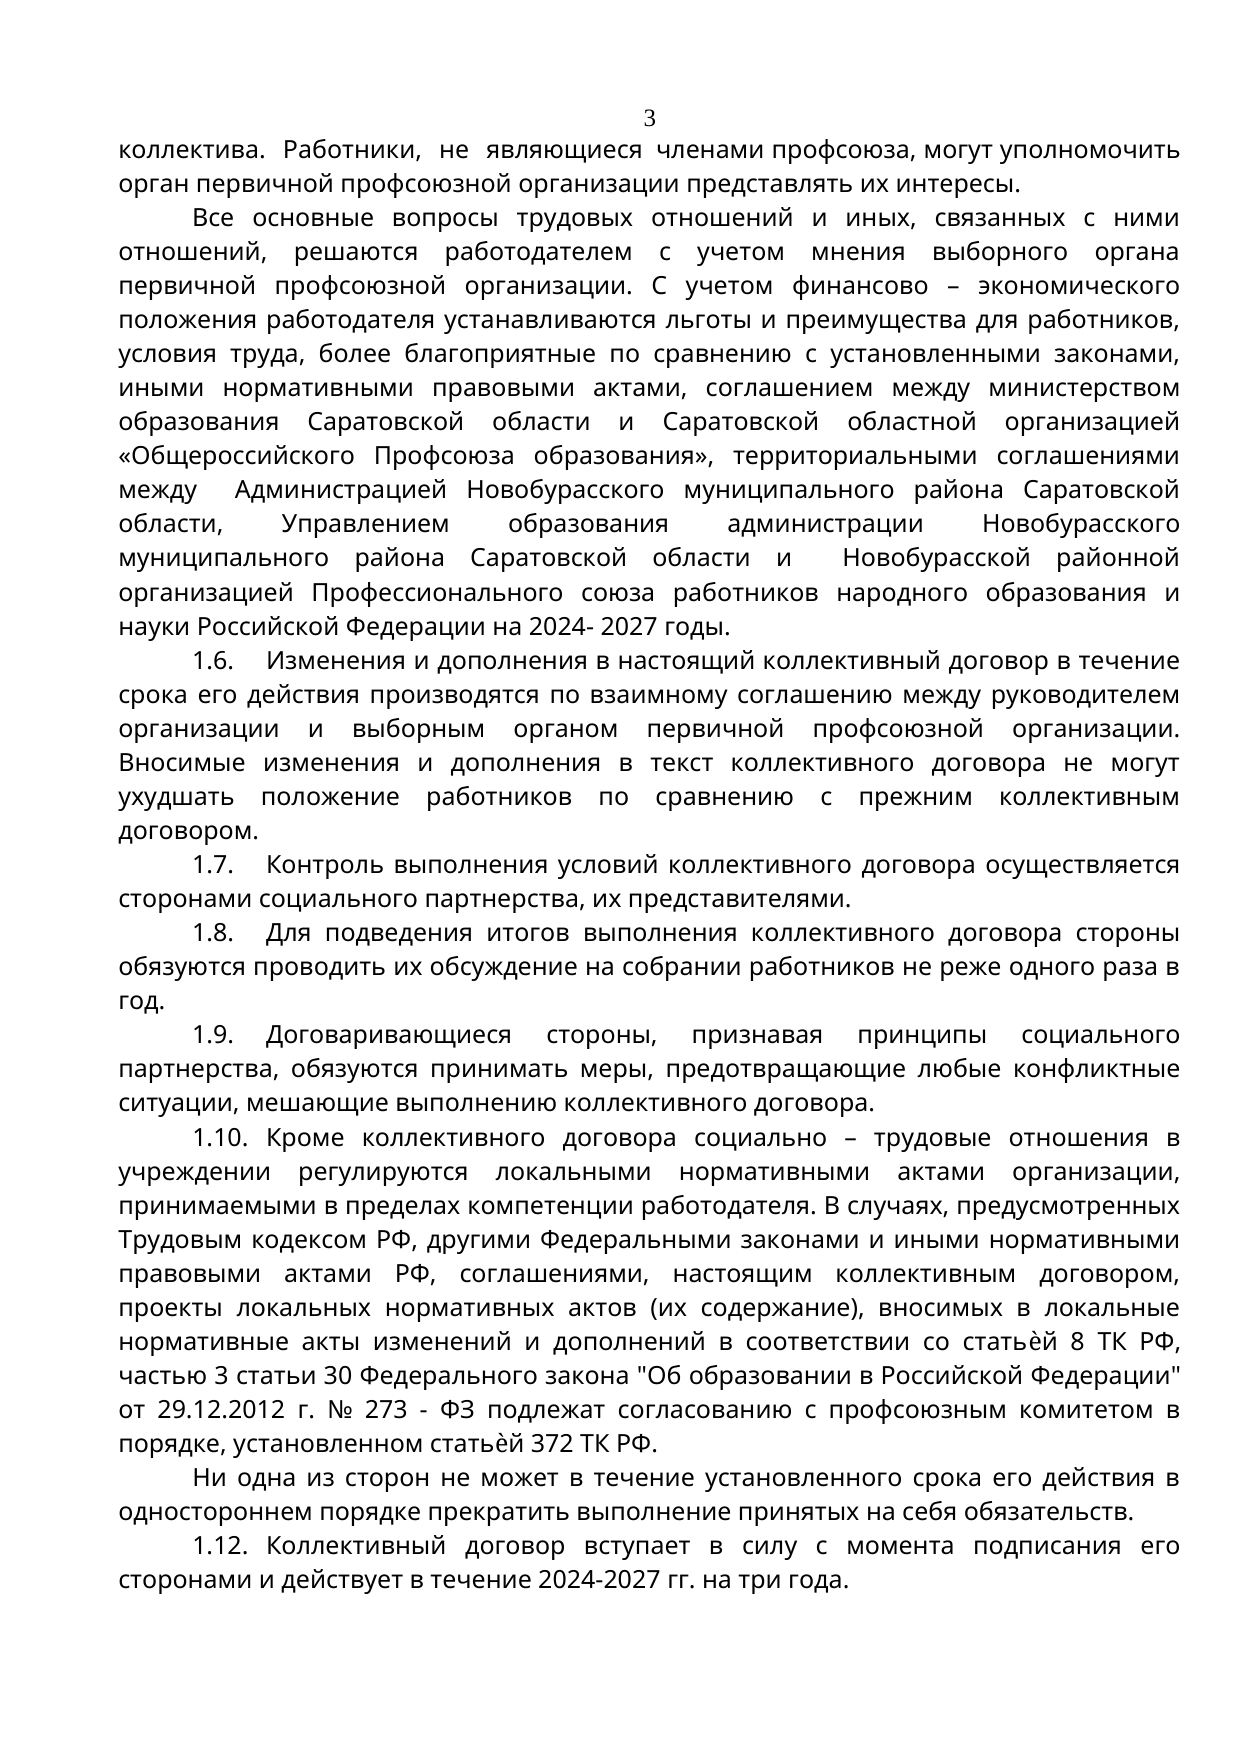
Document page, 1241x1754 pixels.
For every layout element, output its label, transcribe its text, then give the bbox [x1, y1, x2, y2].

text Все основные вопросы трудовых отношений и иных, связанных с ними отношений, решаются работодателем с учетом мнения выборного органа первичной профсоюзной организации. С учетом финансово – экономического положения работодателя устанавливаются льготы и преимущества для работников, условия труда, более благоприятные по сравнению с установленными законами, иными нормативными правовыми актами, соглашением между министерством образования Саратовской области и Саратовской областной организацией «Общероссийского Профсоюза образования», территориальными соглашениями между Администрацией Новобурасского муниципального района Саратовской области, Управлением образования администрации Новобурасского муниципального района Саратовской области и Новобурасской районной организацией Профессионального союза работников народного образования и науки Российской Федерации на 2024- 2027 годы. [118, 199, 1181, 642]
text 1.8. Для подведения итогов выполнения коллективного договора стороны обязуются проводить их обсуждение на собрании работников не реже одного раза в год. [118, 915, 1181, 1017]
text 1.7. Контроль выполнения условий коллективного договора осуществляется сторонами социального партнерства, их представителями. [118, 847, 1181, 915]
text 1.6. Изменения и дополнения в настоящий коллективный договор в течение срока его действия производятся по взаимному соглашению между руководителем организации и выборным органом первичной профсоюзной организации. Вносимые изменения и дополнения в текст коллективного договора не могут ухудшать положение работников по сравнению с прежним коллективным договором. [118, 642, 1181, 847]
text 1.10. Кроме коллективного договора социально – трудовые отношения в учреждении регулируются локальными нормативными актами организации, принимаемыми в пределах компетенции работодателя. В случаях, предусмотренных Трудовым кодексом РФ, другими Федеральными законами и иными нормативными правовыми актами РФ, соглашениями, настоящим коллективным договором, проекты локальных нормативных актов (их содержание), вносимых в локальные нормативные акты изменений и дополнений в соответствии со статьѐй 8 ТК РФ, частью 3 статьи 30 Федерального закона "Об образовании в Российской Федерации" от 29.12.2012 г. № 273 - ФЗ подлежат согласованию с профсоюзным комитетом в порядке, установленном статьѐй 372 ТК РФ. [118, 1119, 1181, 1460]
text Ни одна из сторон не может в течение установленного срока его действия в одностороннем порядке прекратить выполнение принятых на себя обязательств. [118, 1460, 1181, 1528]
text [118, 131, 1181, 199]
text 1.9. Договаривающиеся стороны, признавая принципы социального партнерства, обязуются принимать меры, предотвращающие любые конфликтные ситуации, мешающие выполнению коллективного договора. [118, 1017, 1181, 1119]
text 1.12. Коллективный договор вступает в силу с момента подписания его сторонами и действует в течение 2024-2027 гг. на три года. [118, 1528, 1181, 1596]
